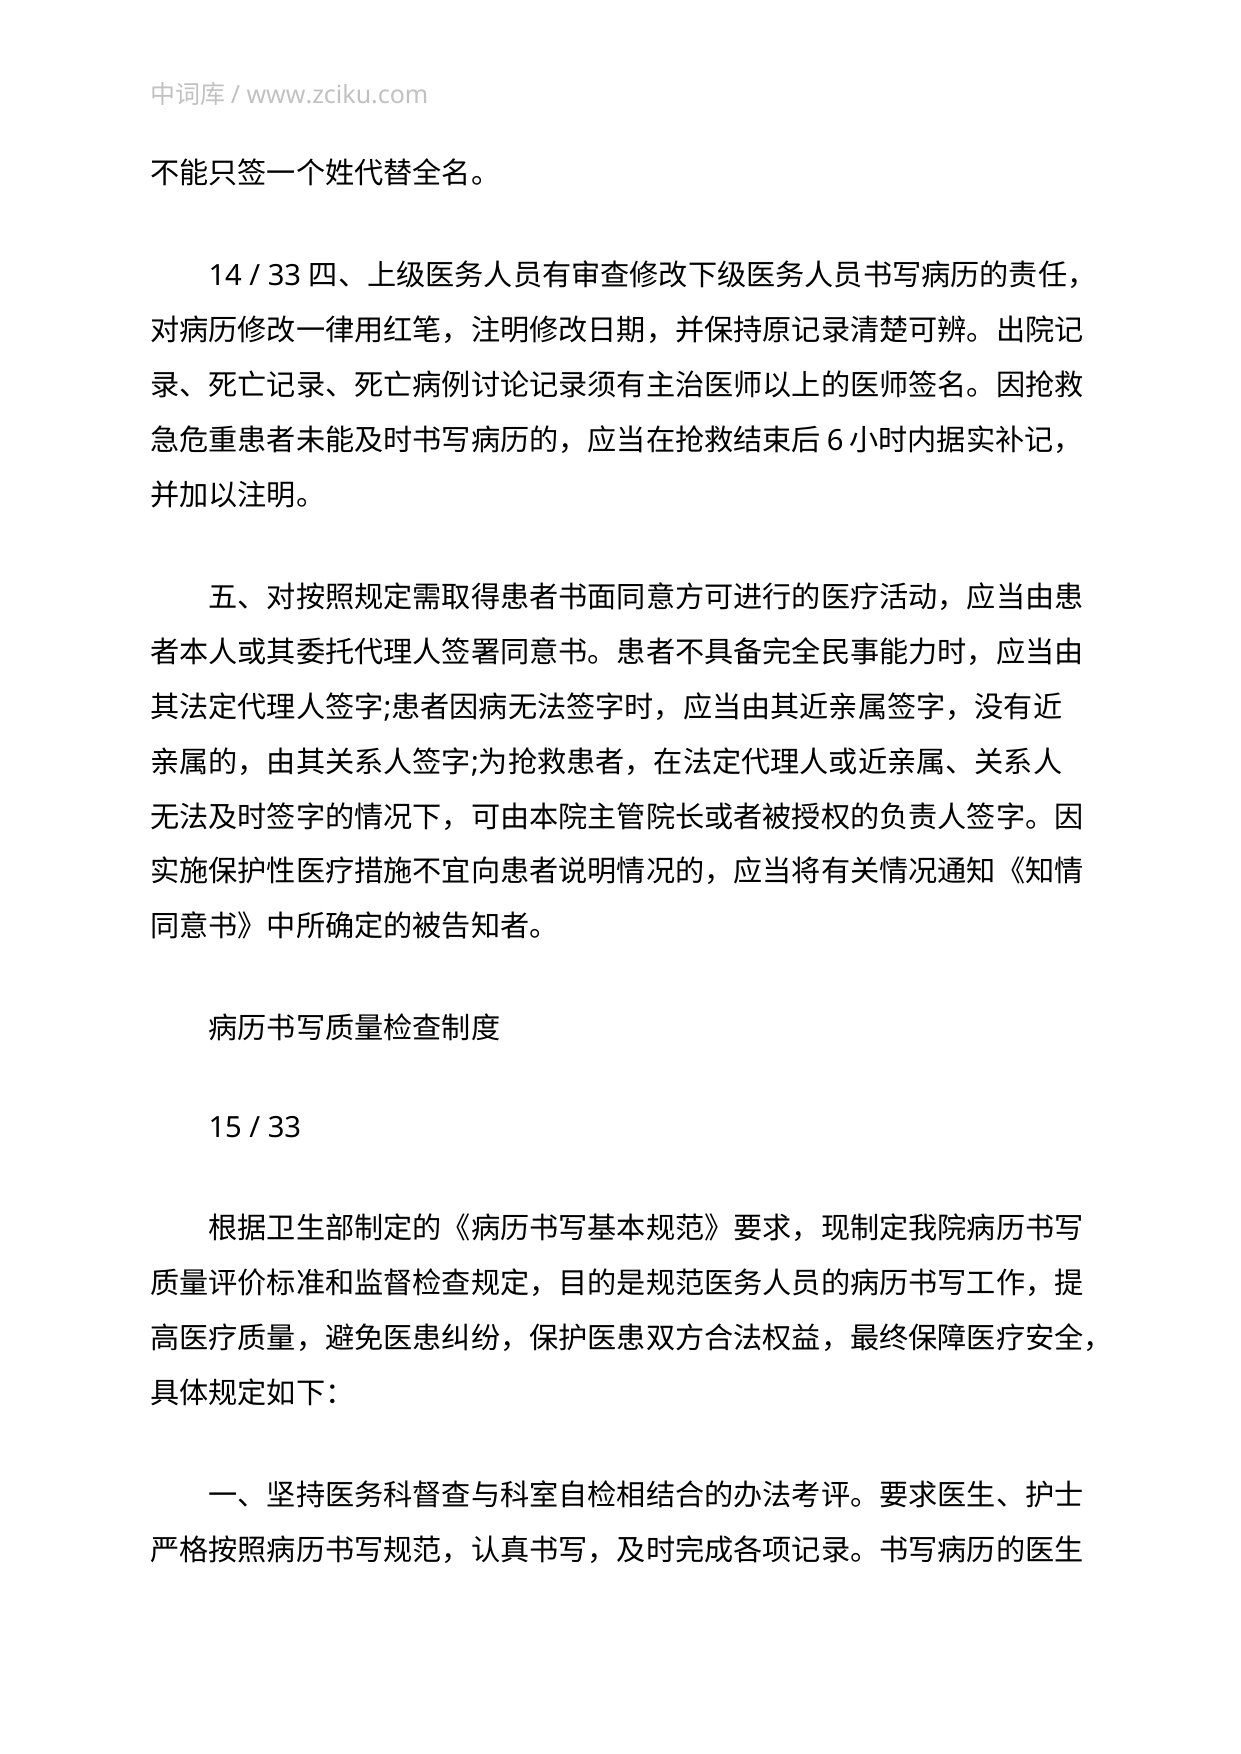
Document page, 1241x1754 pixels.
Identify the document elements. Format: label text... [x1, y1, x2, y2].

text 五、对按照规定需取得患者书面同意方可进行的医疗活动，应当由患者本人或其委托代理人签署同意书。患者不具备完全民事能力时，应当由其法定代理人签字;患者因病无法签字时，应当由其近亲属签字，没有近亲属的，由其关系人签字;为抢救患者，在法定代理人或近亲属、关系人无法及时签字的情况下，可由本院主管院长或者被授权的负责人签字。因实施保护性医疗措施不宜向患者说明情况的，应当将有关情况通知《知情同意书》中所确定的被告知者。 [150, 573, 1090, 945]
text 14 / 33 四、上级医务人员有审查修改下级医务人员书写病历的责任，对病历修改一律用红笔，注明修改日期，并保持原记录清楚可辨。出院记录、死亡记录、死亡病例讨论记录须有主治医师以上的医师签名。因抢救急危重患者未能及时书写病历的，应当在抢救结束后6小时内据实补记，并加以注明。 [150, 252, 1090, 514]
text 15 / 33 [150, 1106, 1090, 1146]
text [150, 150, 1090, 192]
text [150, 1471, 1090, 1568]
text 病历书写质量检查制度 [150, 1005, 1090, 1047]
text 根据卫生部制定的《病历书写基本规范》要求，现制定我院病历书写质量评价标准和监督检查规定，目的是规范医务人员的病历书写工作，提高医疗质量，避免医患纠纷，保护医患双方合法权益，最终保障医疗安全，具体规定如下： [150, 1205, 1090, 1412]
